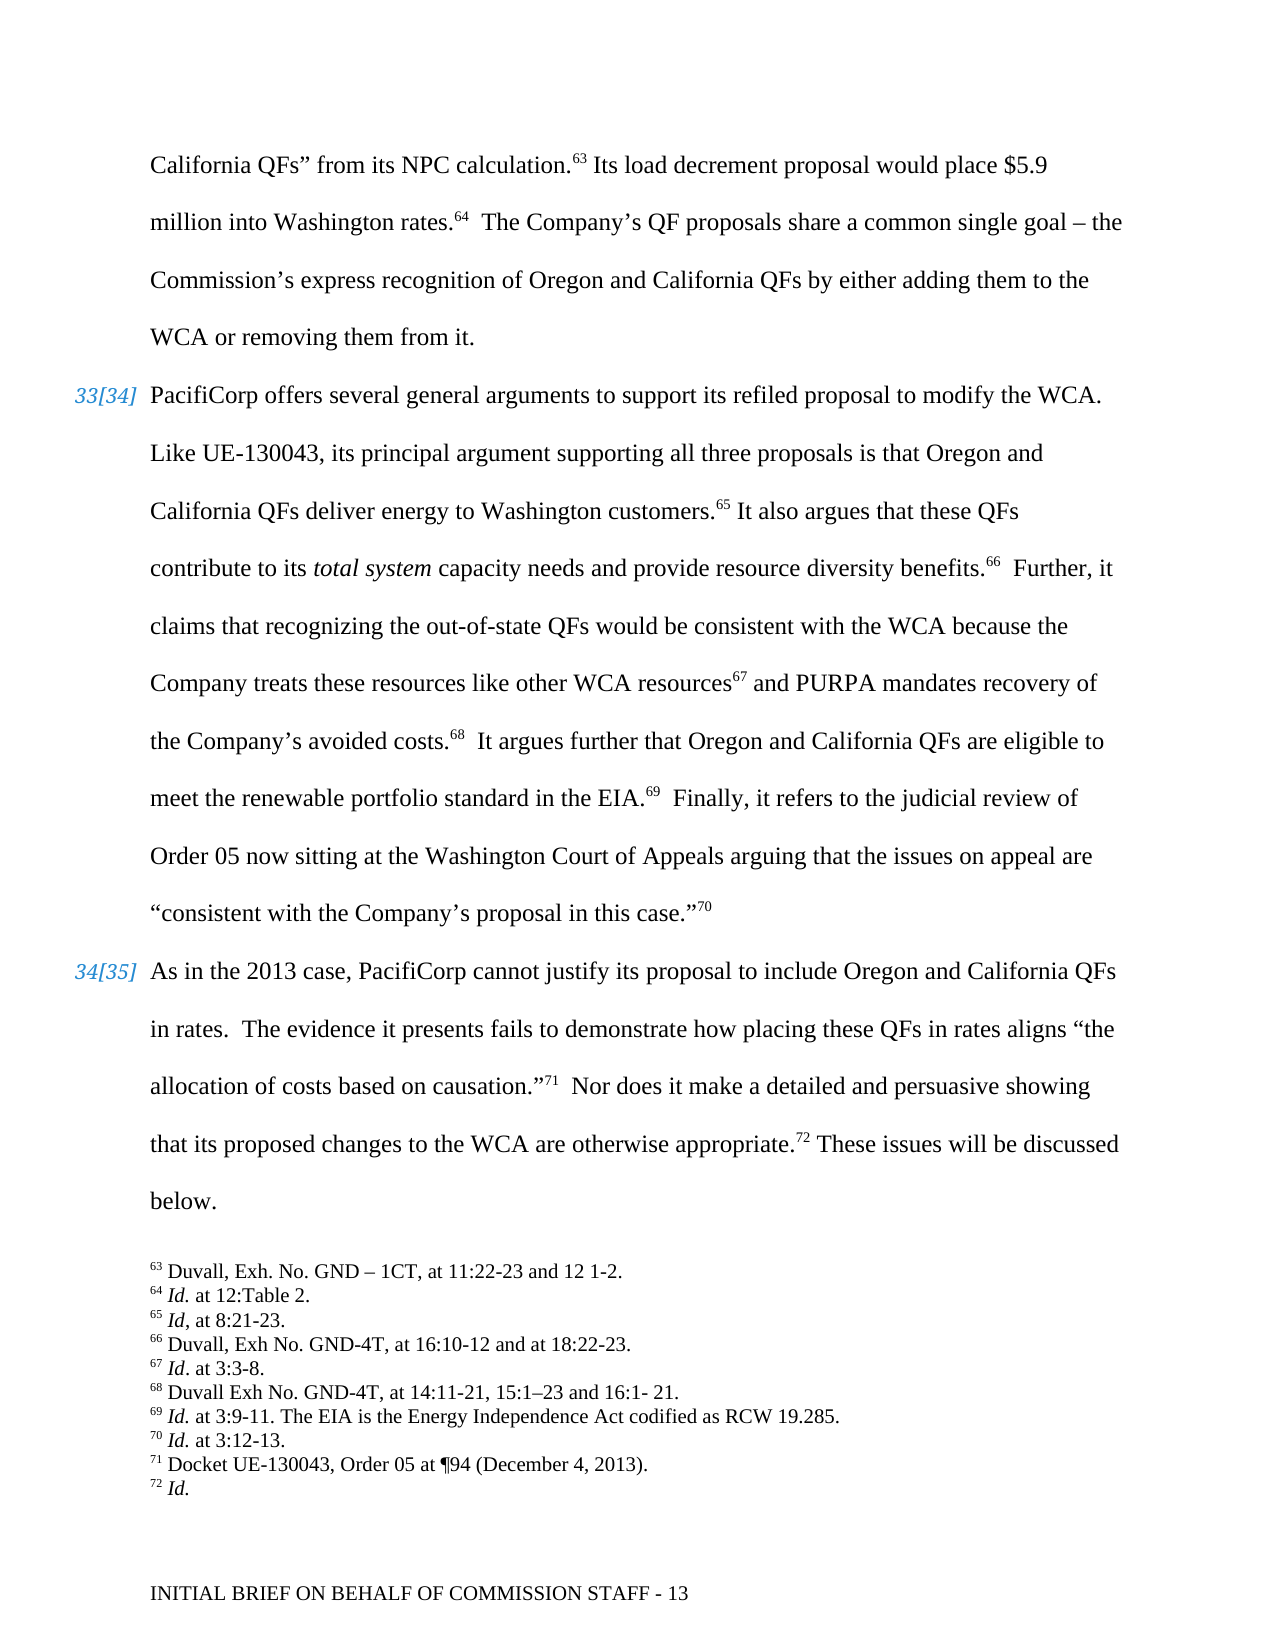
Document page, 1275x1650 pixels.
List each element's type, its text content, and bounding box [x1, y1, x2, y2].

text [75, 150, 1125, 351]
text PacifiCorp offers several general arguments to support its refiled proposal to modify the WCA. Like UE-130043, its principal argument supporting all three proposals is that Oregon and California QFs deliver energy to Washington customers. It also argues that these QFs contribute to its total system capacity needs and provide resource diversity benefits. Further, it claims that recognizing the out-of-state QFs would be consistent with the WCA because the Company treats these resources like other WCA resources and PURPA mandates recovery of the Company’s avoided costs. It argues further that Oregon and California QFs are eligible to meet the renewable portfolio standard in the EIA. Finally, it refers to the judicial review of Order 05 now sitting at the Washington Court of Appeals arguing that the issues on appeal are “consistent with the Company’s proposal in this case.” [75, 380, 1125, 927]
text As in the 2013 case, PacifiCorp cannot justify its proposal to include Oregon and California QFs in rates. The evidence it presents fails to demonstrate how placing these QFs in rates aligns “the allocation of costs based on causation.” Nor does it make a detailed and persuasive showing that its proposed changes to the WCA are otherwise appropriate. These issues will be discussed below. [75, 956, 1125, 1215]
